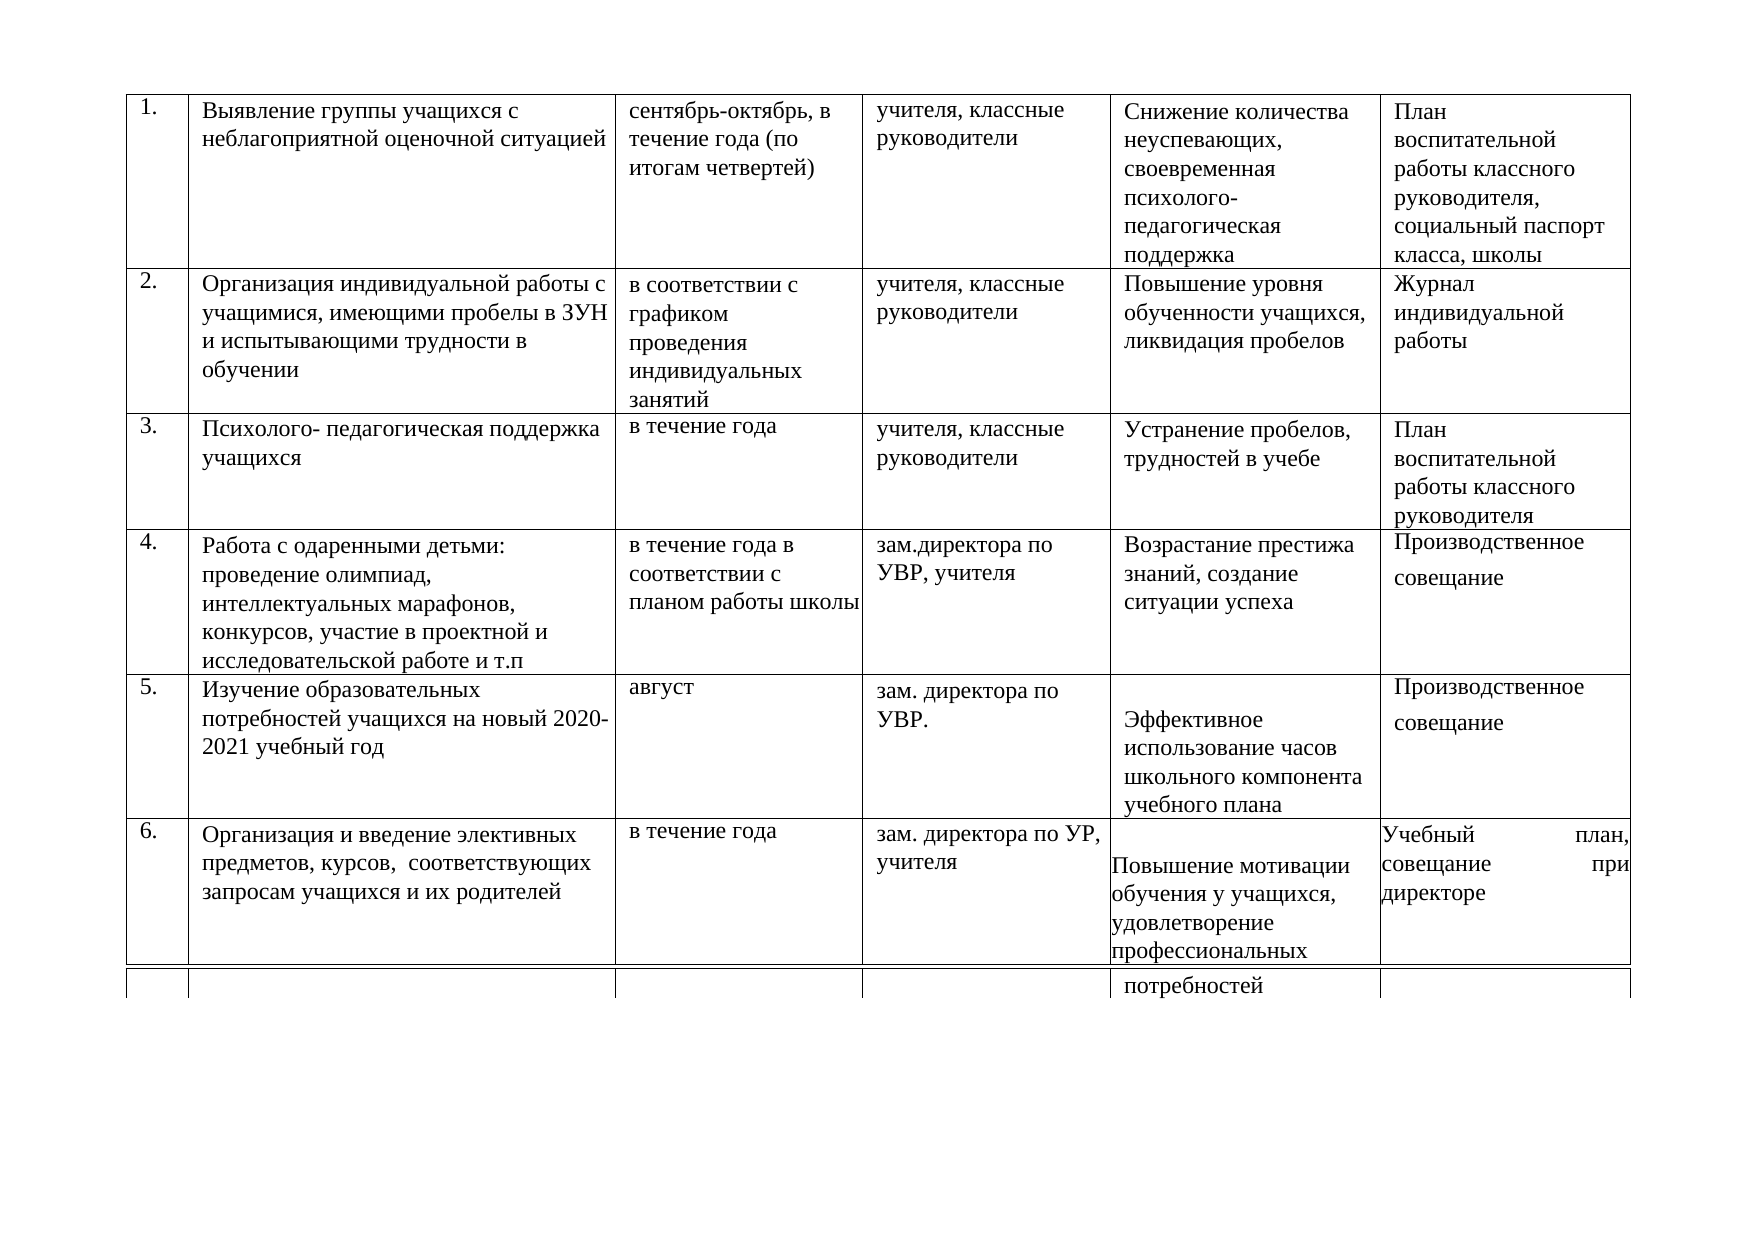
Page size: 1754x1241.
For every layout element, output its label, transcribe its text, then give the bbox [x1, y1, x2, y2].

table_cell Производственное совещание [1381, 675, 1630, 818]
table_cell Выявление группы учащихся с неблагоприятной оценочной ситуацией [189, 95, 615, 268]
table_cell в соответствии с графиком проведения индивидуальных занятий [616, 269, 862, 413]
table_cell Эффективное использование часов школьного компонента учебного плана [1111, 675, 1380, 818]
table_cell Изучение образовательных потребностей учащихся на новый 2020-2021 учебный год [189, 675, 615, 818]
table_cell Работа с одаренными детьми: проведение олимпиад, интеллектуальных марафонов, конкурсов, участие в проектной и исследовательской работе и т.п [189, 530, 615, 674]
table_cell 6. [127, 819, 188, 964]
table_cell в течение года [616, 414, 862, 529]
table_cell 3. [127, 414, 188, 529]
table_cell 5. [127, 675, 188, 818]
table_cell 1. [127, 95, 188, 268]
table_cell зам. директора по УР, учителя [863, 819, 1110, 964]
table_cell Журнал индивидуальной работы [1381, 269, 1630, 413]
table_cell зам.директора по УВР, учителя [863, 530, 1110, 674]
table_cell 2. [127, 269, 188, 413]
table_cell август [616, 675, 862, 818]
table_cell учителя, классные руководители [863, 95, 1110, 268]
table_cell Возрастание престижа знаний, создание ситуации успеха [1111, 530, 1380, 674]
table_cell Учебный план, совещание при директоре [1381, 819, 1630, 964]
table_cell План воспитательной работы классного руководителя, социальный паспорт класса, школы [1381, 95, 1630, 268]
table_cell в течение года [616, 819, 862, 964]
table_cell зам. директора по УВР. [863, 675, 1110, 818]
table_cell Производственное совещание [1381, 530, 1630, 674]
table_header [863, 969, 1110, 998]
table_cell Организация индивидуальной работы с учащимися, имеющими пробелы в ЗУН и испытывающими трудности в обучении [189, 269, 615, 413]
table_cell Психолого- педагогическая поддержка учащихся [189, 414, 615, 529]
table_cell учителя, классные руководители [863, 414, 1110, 529]
table_cell Повышение мотивации обучения у учащихся, удовлетворение профессиональных [1111, 819, 1380, 964]
table_cell План воспитательной работы классного руководителя [1381, 414, 1630, 529]
table_header [616, 969, 862, 998]
table_cell Повышение уровня обученности учащихся, ликвидация пробелов [1111, 269, 1380, 413]
table_cell Устранение пробелов, трудностей в учебе [1111, 414, 1380, 529]
table_header [127, 969, 188, 998]
table_cell Организация и введение элективных предметов, курсов, соответствующих запросам учащихся и их родителей [189, 819, 615, 964]
table_cell учителя, классные руководители [863, 269, 1110, 413]
table_cell сентябрь-октябрь, в течение года (по итогам четвертей) [616, 95, 862, 268]
table_header [1381, 969, 1630, 998]
table_header потребностей [1111, 969, 1380, 998]
table_cell в течение года в соответствии с планом работы школы [616, 530, 862, 674]
table_cell 4. [127, 530, 188, 674]
table_header [189, 969, 615, 998]
table_cell Снижение количества неуспевающих, своевременная психологопедагогическая поддержка [1111, 95, 1380, 268]
